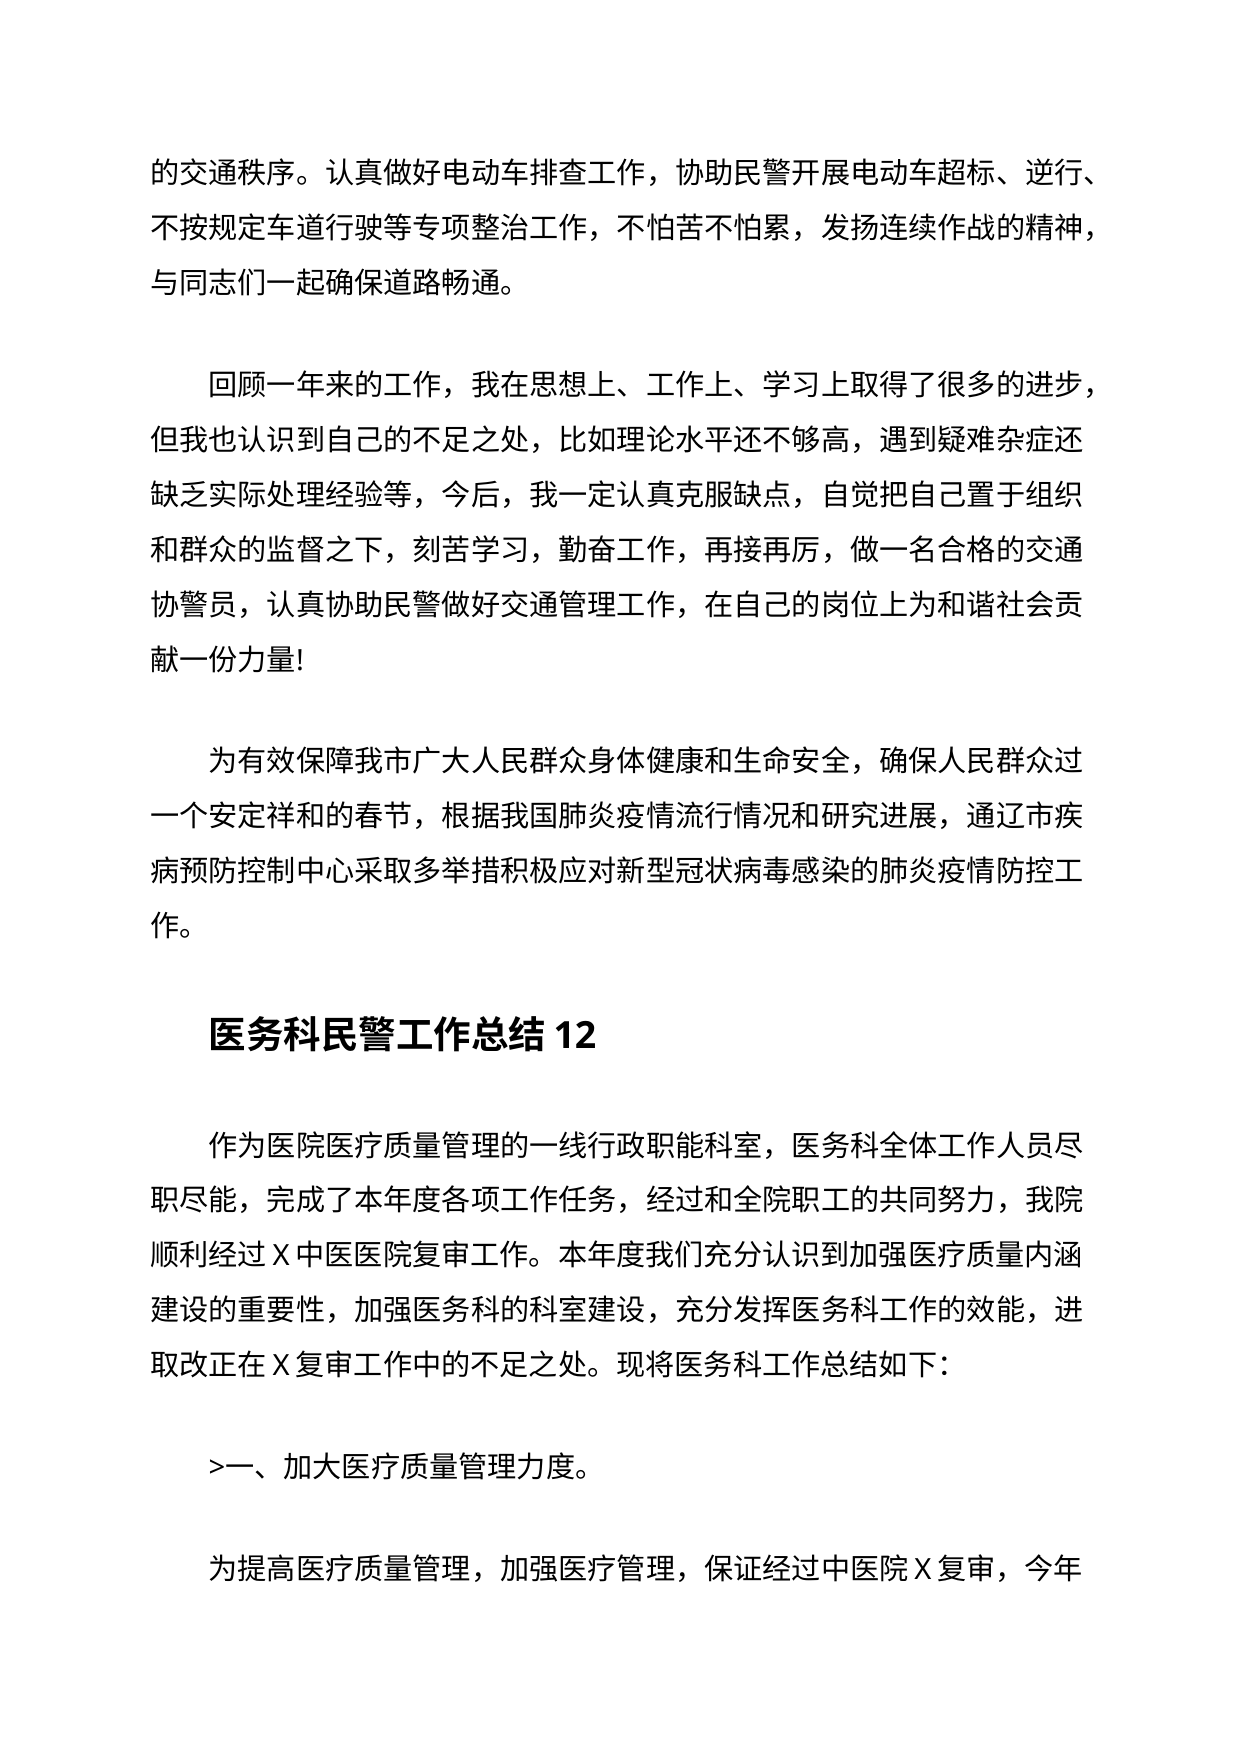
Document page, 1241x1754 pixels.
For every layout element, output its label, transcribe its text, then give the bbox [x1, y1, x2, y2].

text 作为医院医疗质量管理的一线行政职能科室，医务科全体工作人员尽职尽能，完成了本年度各项工作任务，经过和全院职工的共同努力，我院顺利经过X中医医院复审工作。本年度我们充分认识到加强医疗质量内涵建设的重要性，加强医务科的科室建设，充分发挥医务科工作的效能，进取改正在X复审工作中的不足之处。现将医务科工作总结如下： [150, 1122, 1090, 1384]
text 医务科民警工作总结12 [150, 1004, 1090, 1059]
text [150, 1546, 1090, 1588]
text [150, 150, 1090, 302]
text 回顾一年来的工作，我在思想上、工作上、学习上取得了很多的进步，但我也认识到自己的不足之处，比如理论水平还不够高，遇到疑难杂症还缺乏实际处理经验等，今后，我一定认真克服缺点，自觉把自己置于组织和群众的监督之下，刻苦学习，勤奋工作，再接再厉，做一名合格的交通协警员，认真协助民警做好交通管理工作，在自己的岗位上为和谐社会贡献一份力量! [150, 362, 1090, 678]
text 为有效保障我市广大人民群众身体健康和生命安全，确保人民群众过一个安定祥和的春节，根据我国肺炎疫情流行情况和研究进展，通辽市疾病预防控制中心采取多举措积极应对新型冠状病毒感染的肺炎疫情防控工作。 [150, 738, 1090, 945]
text >一、加大医疗质量管理力度。 [150, 1444, 1090, 1486]
